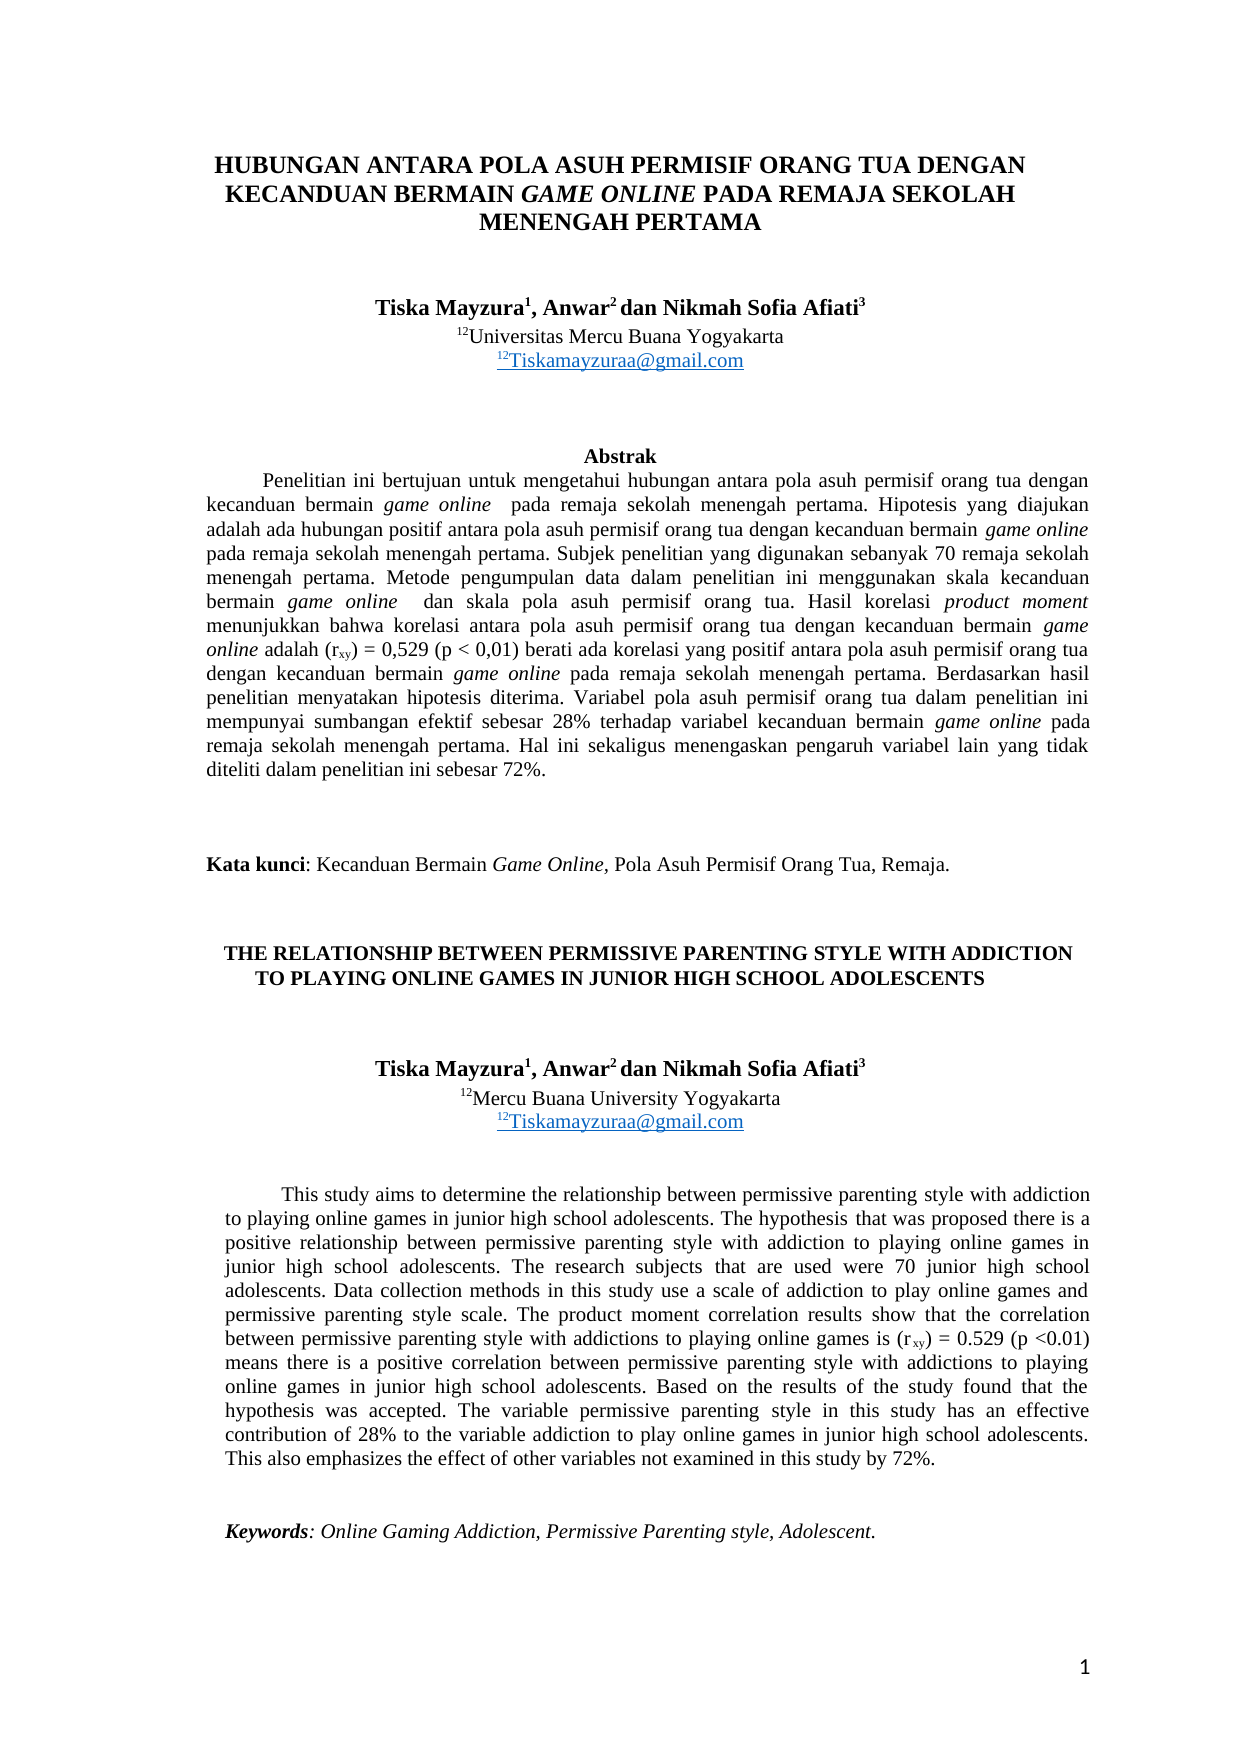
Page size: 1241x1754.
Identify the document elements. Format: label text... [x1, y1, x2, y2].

text 12Tiskamayzuraa@gmail.com [150, 348, 1090, 372]
text This study aims to determine the relationship between permissive parenting style with addiction to playing online games in junior high school adolescents. The hypothesis that was proposed there is a positive relationship between permissive parenting style with addiction to playing online games in junior high school adolescents. The research subjects that are used were 70 junior high school adolescents. Data collection methods in this study use a scale of addiction to play online games and permissive parenting style scale. The product moment correlation results show that the correlation between permissive parenting style with addictions to playing online games is (rxy) = 0.529 (p <0.01) means there is a positive correlation between permissive parenting style with addictions to playing online games in junior high school adolescents. Based on the results of the study found that the hypothesis was accepted. The variable permissive parenting style in this study has an effective contribution of 28% to the variable addiction to play online games in junior high school adolescents. This also emphasizes the effect of other variables not examined in this study by 72%. [225, 1182, 1090, 1470]
text Tiska Mayzura1, Anwar2 dan Nikmah Sofia Afiati3 [150, 294, 1090, 320]
text Abstrak [150, 444, 1090, 468]
text Kata kunci: Kecanduan Bermain Game Online, Pola Asuh Permisif Orang Tua, Remaja. [150, 852, 1090, 876]
text 12Tiskamayzuraa@gmail.com [150, 1109, 1090, 1133]
text HUBUNGAN ANTARA POLA ASUH PERMISIF ORANG TUA DENGAN KECANDUAN BERMAIN GAME ONLINE PADA REMAJA SEKOLAH MENENGAH PERTAMA [150, 150, 1090, 236]
text THE RELATIONSHIP BETWEEN PERMISSIVE PARENTING STYLE WITH ADDICTION TO PLAYING ONLINE GAMES IN JUNIOR HIGH SCHOOL ADOLESCENTS [150, 941, 1090, 989]
text Tiska Mayzura1, Anwar2 dan Nikmah Sofia Afiati3 [150, 1055, 1090, 1082]
text Keywords: Online Gaming Addiction, Permissive Parenting style, Adolescent. [225, 1494, 1090, 1543]
text Penelitian ini bertujuan untuk mengetahui hubungan antara pola asuh permisif orang tua dengan kecanduan bermain game online pada remaja sekolah menengah pertama. Hipotesis yang diajukan adalah ada hubungan positif antara pola asuh permisif orang tua dengan kecanduan bermain game online pada remaja sekolah menengah pertama. Subjek penelitian yang digunakan sebanyak 70 remaja sekolah menengah pertama. Metode pengumpulan data dalam penelitian ini menggunakan skala kecanduan bermain game online dan skala pola asuh permisif orang tua. Hasil korelasi product moment menunjukkan bahwa korelasi antara pola asuh permisif orang tua dengan kecanduan bermain game online adalah (rxy) = 0,529 (p < 0,01) berati ada korelasi yang positif antara pola asuh permisif orang tua dengan kecanduan bermain game online pada remaja sekolah menengah pertama. Berdasarkan hasil penelitian menyatakan hipotesis diterima. Variabel pola asuh permisif orang tua dalam penelitian ini mempunyai sumbangan efektif sebesar 28% terhadap variabel kecanduan bermain game online pada remaja sekolah menengah pertama. Hal ini sekaligus menengaskan pengaruh variabel lain yang tidak diteliti dalam penelitian ini sebesar 72%. [206, 468, 1090, 781]
text 12Mercu Buana University Yogyakarta [150, 1085, 1090, 1109]
text 12Universitas Mercu Buana Yogyakarta [150, 324, 1090, 348]
